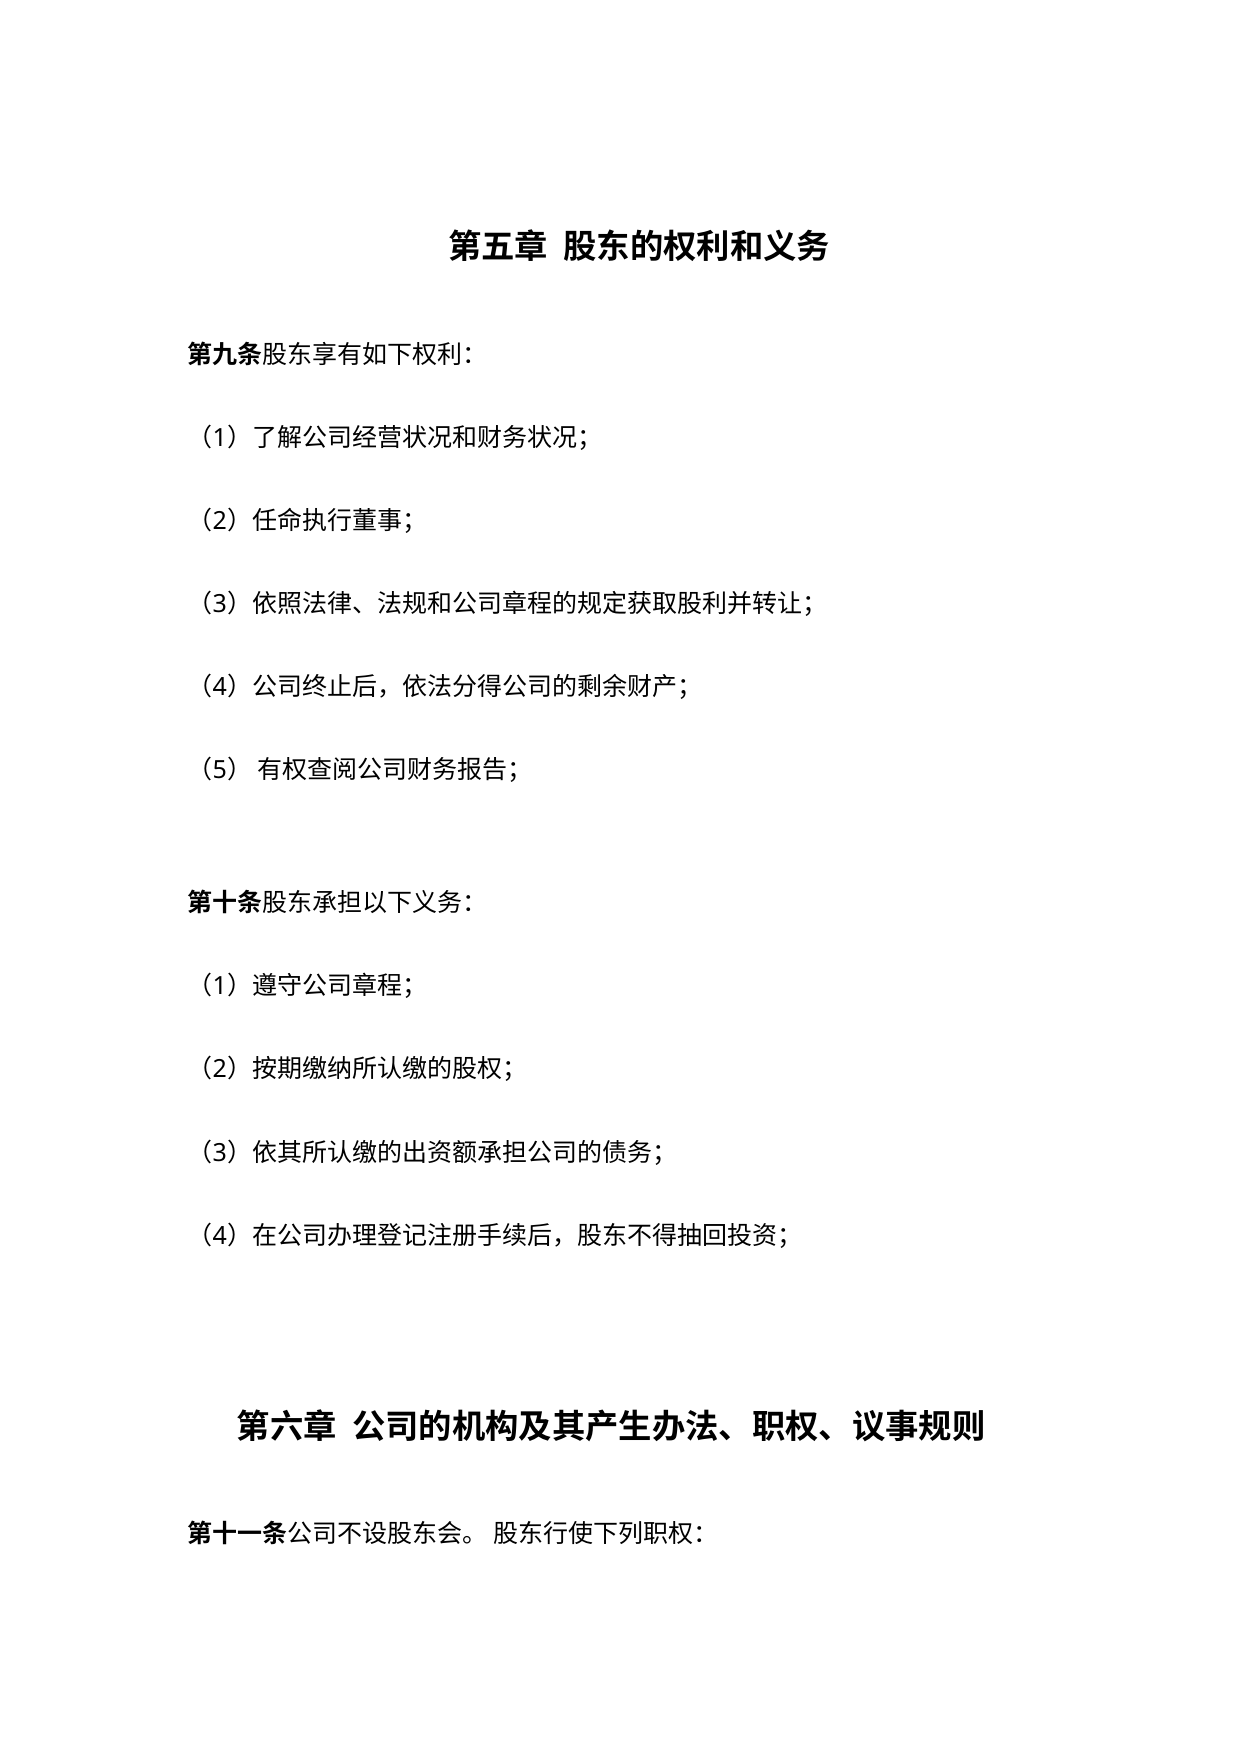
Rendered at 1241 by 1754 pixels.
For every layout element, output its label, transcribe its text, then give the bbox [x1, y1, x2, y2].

text 第九条股东享有如下权利： [187, 320, 1053, 385]
text 第十一条公司不设股东会。 股东行使下列职权： [187, 1499, 1053, 1564]
text 第六章 公司的机构及其产生办法、职权、议事规则 [187, 1391, 1053, 1456]
text （1）遵守公司章程； [187, 951, 1053, 1016]
text （5） 有权查阅公司财务报告； [187, 736, 1053, 801]
text 第十条股东承担以下义务： [187, 868, 1053, 933]
text （1）了解公司经营状况和财务状况； [187, 403, 1053, 468]
text （4）公司终止后，依法分得公司的剩余财产； [187, 652, 1053, 717]
text （2）任命执行董事； [187, 486, 1053, 551]
text 第五章 股东的权利和义务 [187, 211, 1053, 276]
text （3）依照法律、法规和公司章程的规定获取股利并转让； [187, 569, 1053, 634]
text （4）在公司办理登记注册手续后，股东不得抽回投资； [187, 1201, 1053, 1266]
text （3）依其所认缴的出资额承担公司的债务； [187, 1118, 1053, 1183]
text （2）按期缴纳所认缴的股权； [187, 1034, 1053, 1099]
